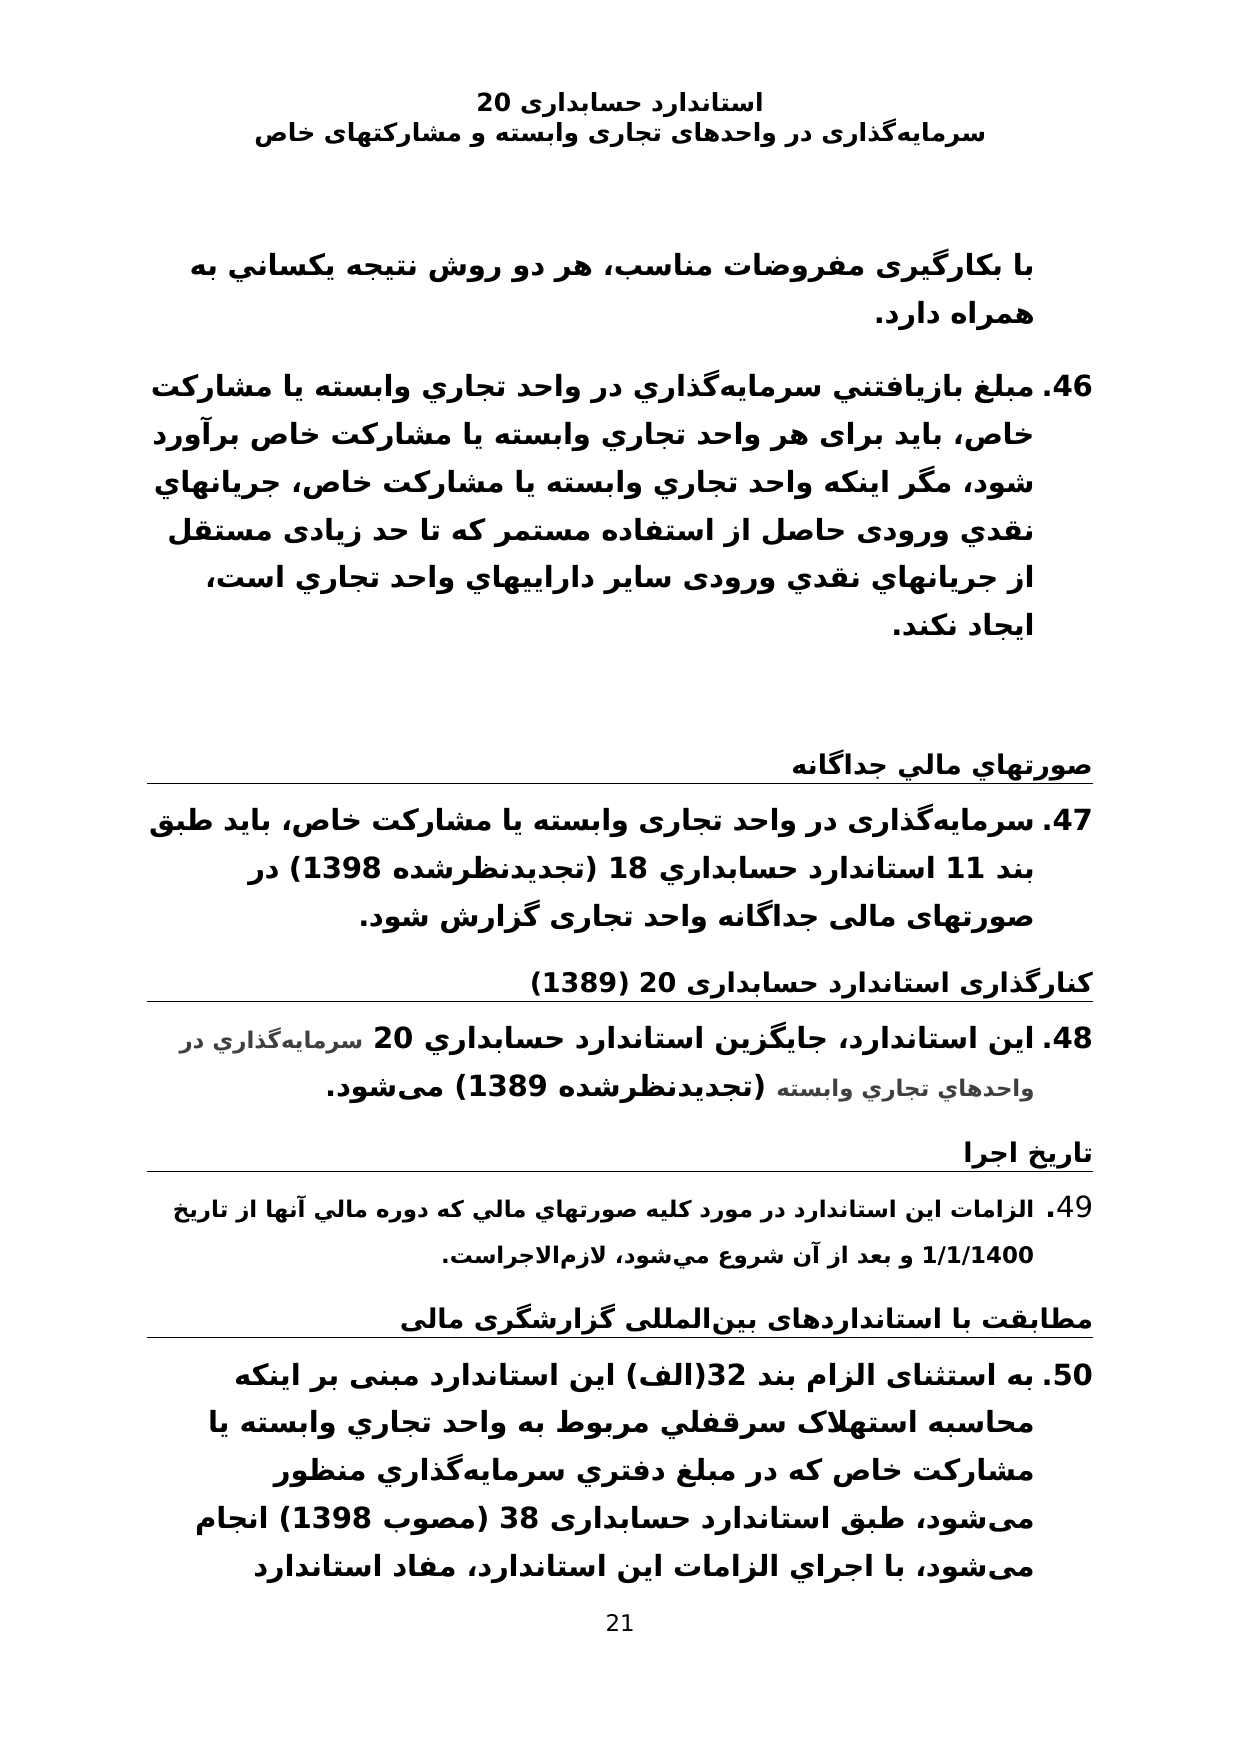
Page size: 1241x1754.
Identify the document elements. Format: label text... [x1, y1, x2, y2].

text 47. سرمایه‌گذاری در واحد تجاری وابسته یا مشارکت خاص، باید طبق بند 11 استاندارد حسابداري 18 (تجدیدنظرشده 1398) در صورتهای مالی جداگانه واحد تجاری گزارش شود. [147, 792, 1093, 936]
text تاریخ اجرا [147, 1138, 1093, 1171]
text صورتهاي مالي جداگانه [147, 749, 1093, 783]
text کنارگذاری استاندارد حسابداری 20 (1389) [147, 967, 1093, 1001]
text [147, 1347, 1093, 1586]
text با بکارگیری مفروضات مناسب، هر دو روش نتيجه يكساني به همراه دارد. [147, 237, 1035, 333]
text مطابقت با استانداردهای بین‌المللی گزارشگری مالی [147, 1303, 1093, 1337]
text 46. مبلغ بازيافتني سرمايه‌‌گذاري در واحد تجاري وابسته يا مشارکت خاص، باید برای هر واحد تجاري وابسته يا مشارکت خاص برآورد شود، مگر اینکه واحد تجاري وابسته يا مشارکت خاص، جريانهاي نقدي ورودی حاصل از استفاده مستمر که تا حد زیادی مستقل از جريانهاي نقدي ورودی ساير داراييهاي واحد تجاري است، ايجاد نکند. [147, 358, 1093, 645]
text 48. اين استاندارد، جایگزین استاندارد حسابداري 20 سرمايه‌گذاري در واحدهاي تجاري وابسته (تجدیدنظر‌شده 1389) می‌‍‌شود. [147, 1011, 1093, 1106]
text 49. الزامات‌ اين‌ استاندارد در مورد كليه‌ صورتهاي‌ مالي‌ كه‌ دوره‌ مالي‌ آنها از تاريخ‌ 1/1/1400 و بعد از آن‌ شروع‌ مي‌شود، لازم‌الاجراست‌. [147, 1181, 1093, 1272]
